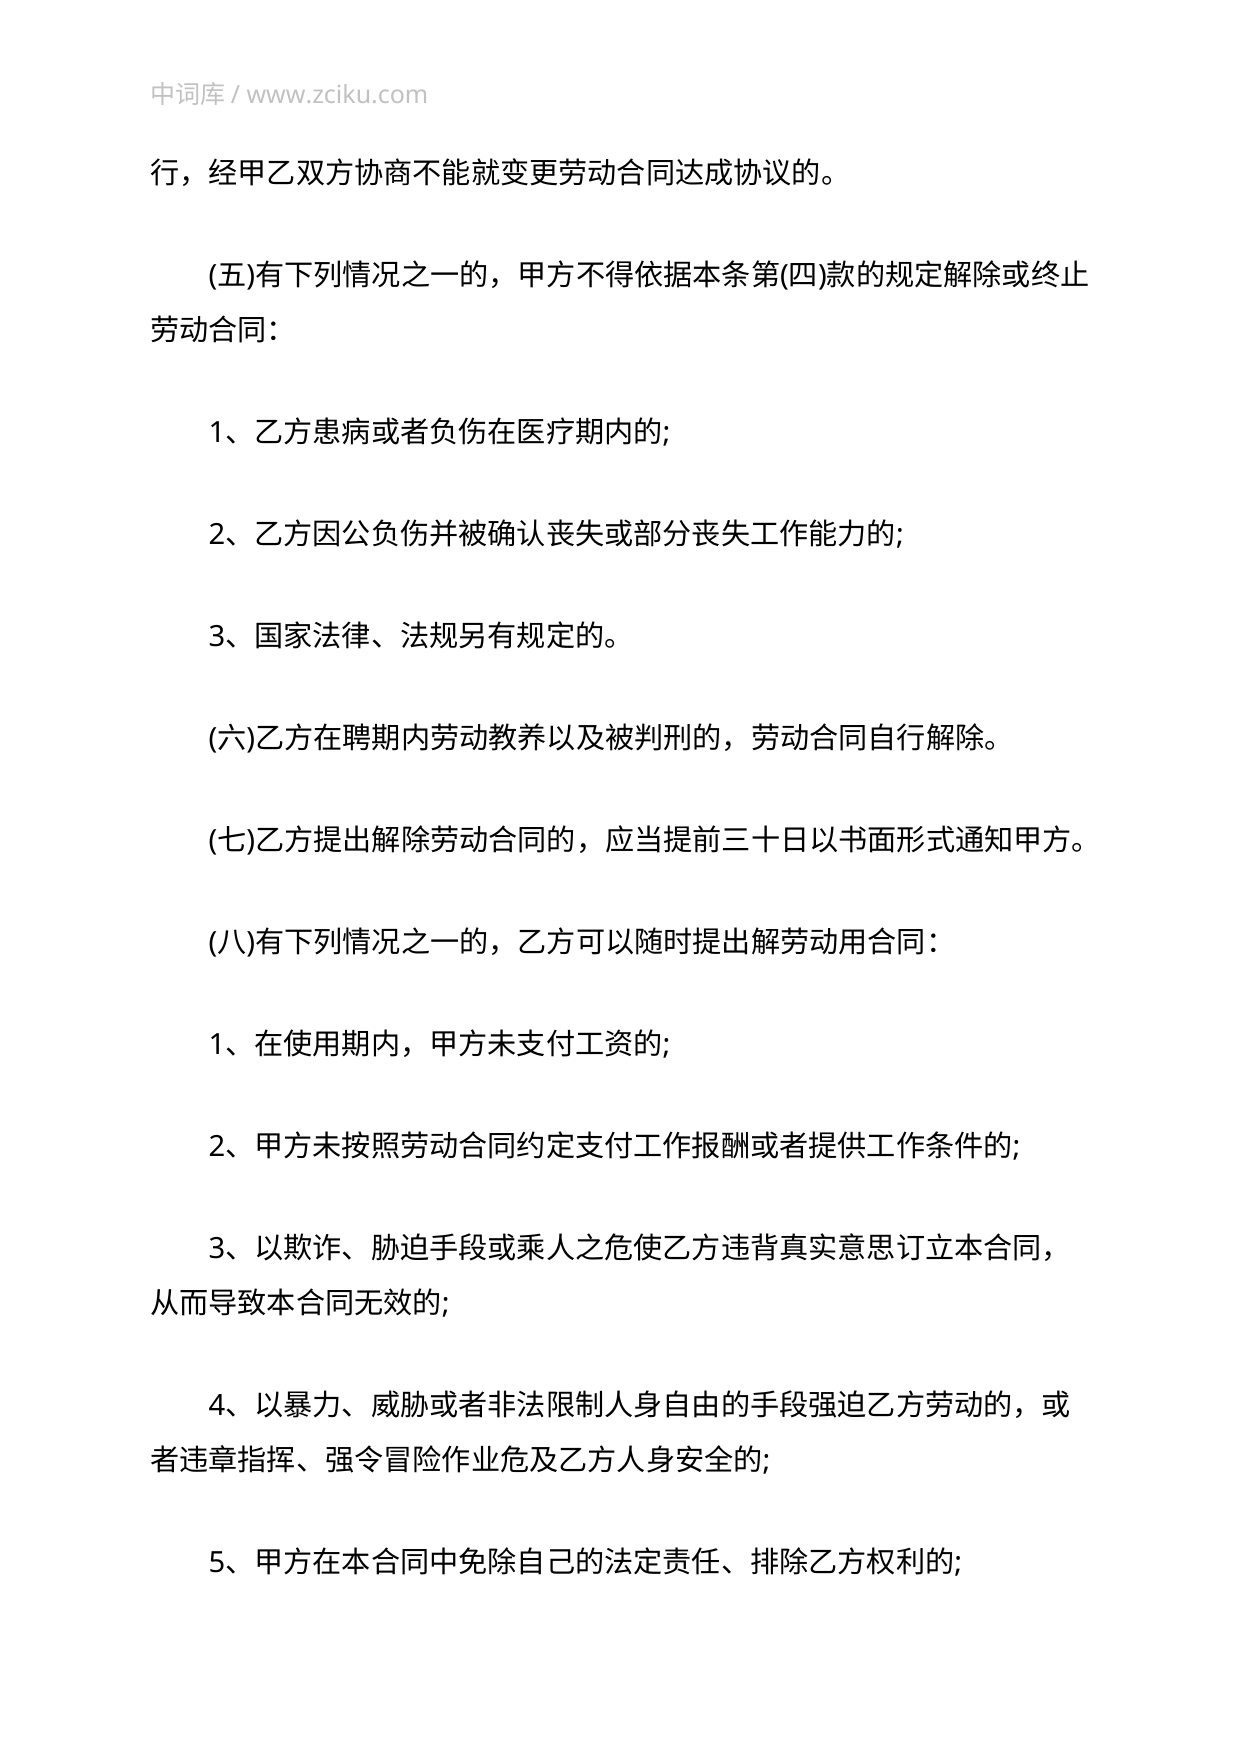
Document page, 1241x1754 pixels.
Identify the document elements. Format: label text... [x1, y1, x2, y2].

text 1、在使用期内，甲方未支付工资的; [150, 1020, 1090, 1063]
text 3、国家法律、法规另有规定的。 [150, 612, 1090, 655]
text 5、甲方在本合同中免除自己的法定责任、排除乙方权利的; [150, 1538, 1090, 1581]
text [150, 150, 1090, 192]
text (五)有下列情况之一的，甲方不得依据本条第(四)款的规定解除或终止劳动合同： [150, 252, 1090, 349]
text 3、以欺诈、胁迫手段或乘人之危使乙方违背真实意思订立本合同，从而导致本合同无效的; [150, 1224, 1090, 1322]
text 1、乙方患病或者负伤在医疗期内的; [150, 408, 1090, 451]
text (七)乙方提出解除劳动合同的，应当提前三十日以书面形式通知甲方。 [150, 816, 1090, 859]
text (六)乙方在聘期内劳动教养以及被判刑的，劳动合同自行解除。 [150, 714, 1090, 757]
text 4、以暴力、威胁或者非法限制人身自由的手段强迫乙方劳动的，或者违章指挥、强令冒险作业危及乙方人身安全的; [150, 1381, 1090, 1479]
text 2、乙方因公负伤并被确认丧失或部分丧失工作能力的; [150, 511, 1090, 553]
text 2、甲方未按照劳动合同约定支付工作报酬或者提供工作条件的; [150, 1122, 1090, 1165]
text (八)有下列情况之一的，乙方可以随时提出解劳动用合同： [150, 918, 1090, 961]
